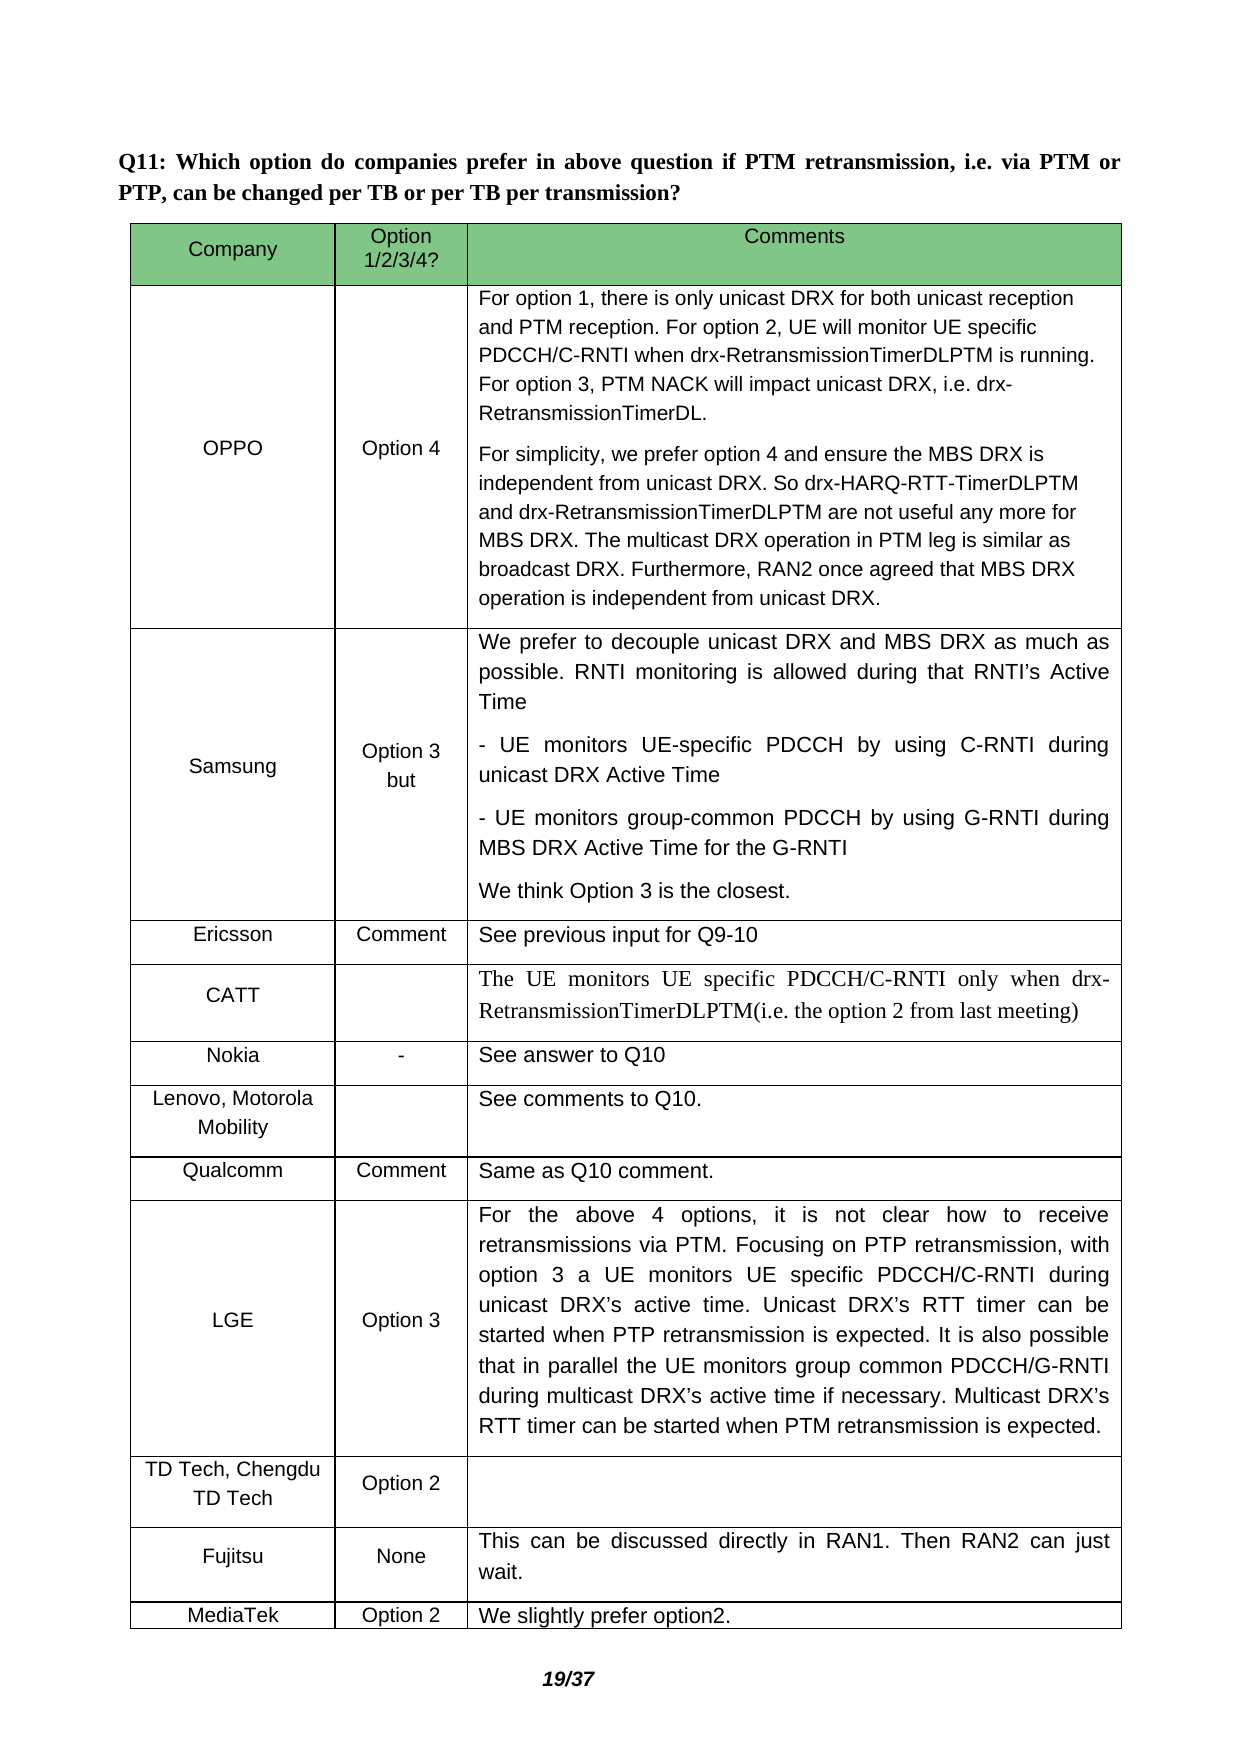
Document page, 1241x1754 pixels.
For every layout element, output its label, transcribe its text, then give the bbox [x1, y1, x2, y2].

table_header Company [131, 224, 334, 285]
table_cell The UE monitors UE specific PDCCH/C-RNTI only when drx-RetransmissionTimerDLPTM(i.e. the option 2 from last meeting) [468, 965, 1121, 1041]
table_cell See answer to Q10 [468, 1042, 1121, 1085]
text Q11: Which option do companies prefer in above question if PTM retransmission, i.e. via PTM or PTP, can be changed per TB or per TB per transmission? [118, 148, 1122, 206]
table_cell Same as Q10 comment. [468, 1158, 1121, 1200]
table_cell Option 3 but [336, 629, 467, 920]
table_cell Lenovo, Motorola Mobility [131, 1086, 334, 1156]
table_cell Nokia [131, 1042, 334, 1085]
table_cell For the above 4 options, it is not clear how to receive retransmissions via PTM. Focusing on PTP retransmission, with option 3 a UE monitors UE specific PDCCH/C-RNTI during unicast DRX’s active time. Unicast DRX’s RTT timer can be started when PTP retransmission is expected. It is also possible that in parallel the UE monitors group common PDCCH/G-RNTI during multicast DRX’s active time if necessary. Multicast DRX’s RTT timer can be started when PTM retransmission is expected. [468, 1201, 1121, 1456]
table_cell None [336, 1528, 467, 1601]
table_cell CATT [131, 965, 334, 1041]
table_cell [336, 1086, 467, 1156]
table_cell Option 2 [336, 1457, 467, 1527]
table_cell [336, 965, 467, 1041]
table_cell - [336, 1042, 467, 1085]
table_cell We prefer to decouple unicast DRX and MBS DRX as much as possible. RNTI monitoring is allowed during that RNTI’s Active Time - UE monitors UE-specific PDCCH by using C-RNTI during unicast DRX Active Time - UE monitors group-common PDCCH by using G-RNTI during MBS DRX Active Time for the G-RNTI We think Option 3 is the closest. [468, 629, 1121, 920]
table_cell This can be discussed directly in RAN1. Then RAN2 can just wait. [468, 1528, 1121, 1601]
table_cell Comment [336, 921, 467, 964]
table_cell [468, 1457, 1121, 1527]
table_cell See previous input for Q9-10 [468, 921, 1121, 964]
table_cell OPPO [131, 286, 334, 627]
table_cell Comment [336, 1158, 467, 1200]
table_header Option 1/2/3/4? [336, 224, 467, 285]
table_cell For option 1, there is only unicast DRX for both unicast reception and PTM reception. For option 2, UE will monitor UE specific PDCCH/C-RNTI when drx-RetransmissionTimerDLPTM is running. For option 3, PTM NACK will impact unicast DRX, i.e. drx-RetransmissionTimerDL. For simplicity, we prefer option 4 and ensure the MBS DRX is independent from unicast DRX. So drx-HARQ-RTT-TimerDLPTM and drx-RetransmissionTimerDLPTM are not useful any more for MBS DRX. The multicast DRX operation in PTM leg is similar as broadcast DRX. Furthermore, RAN2 once agreed that MBS DRX operation is independent from unicast DRX. [468, 286, 1121, 627]
table_cell MediaTek [131, 1603, 334, 1628]
table_cell Option 2 [336, 1603, 467, 1628]
table_cell Option 3 [336, 1201, 467, 1456]
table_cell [468, 1603, 1121, 1628]
table_cell TD Tech, Chengdu TD Tech [131, 1457, 334, 1527]
table_header Comments [468, 224, 1121, 285]
table_cell See comments to Q10. [468, 1086, 1121, 1156]
table_cell Ericsson [131, 921, 334, 964]
table_cell Samsung [131, 629, 334, 920]
table_cell Qualcomm [131, 1158, 334, 1200]
table_cell LGE [131, 1201, 334, 1456]
table_cell Fujitsu [131, 1528, 334, 1601]
table_cell Option 4 [336, 286, 467, 627]
